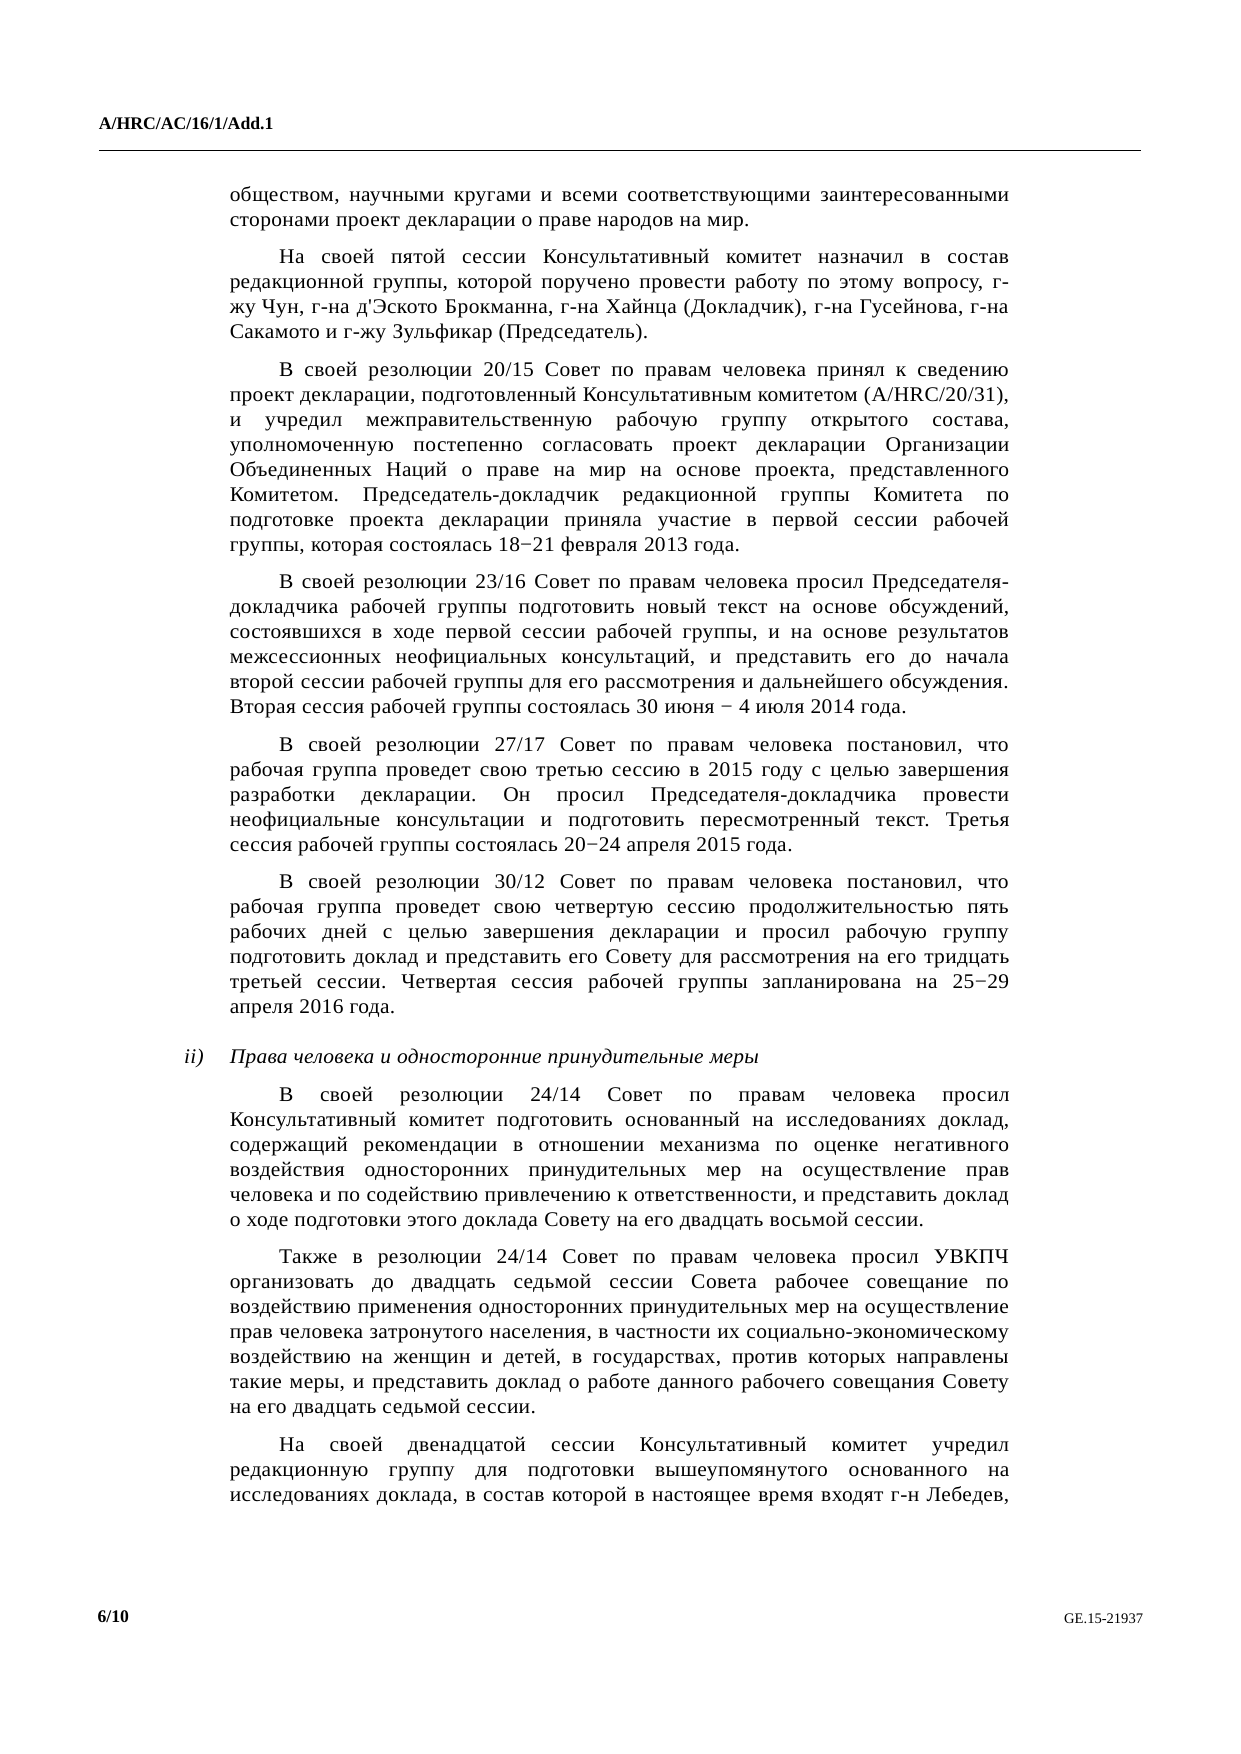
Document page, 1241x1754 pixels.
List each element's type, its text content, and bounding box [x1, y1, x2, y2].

text На своей пятой сессии Консультативный комитет назначил в состав редакционной группы, которой поручено провести работу по этому вопросу, г-жу Чун, г-на д'Эското Брокманна, г-на Хайнца (Докладчик), г-на Гусейнова, г-на Сакамото и г-жу Зульфикар (Председатель). [229, 244, 1011, 344]
text В своей резолюции 30/12 Совет по правам человека постановил, что рабочая группа проведет свою четвертую сессию продолжительностью пять рабочих дней с целью завершения декларации и просил рабочую группу подготовить доклад и представить его Совету для рассмотрения на его тридцать третьей сессии. Четвертая сессия рабочей группы запланирована на 25−29 апреля 2016 года. [229, 869, 1011, 1019]
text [229, 1431, 1011, 1506]
text Также в резолюции 24/14 Совет по правам человека просил УВКПЧ организовать до двадцать седьмой сессии Совета рабочее совещание по воздействию применения односторонних принудительных мер на осуществление прав человека затронутого населения, в частности их социально-экономическому воздействию на женщин и детей, в государствах, против которых направлены такие меры, и представить доклад о работе данного рабочего совещания Совету на его двадцать седьмой сессии. [229, 1244, 1011, 1419]
text В своей резолюции 24/14 Совет по правам человека просил Консультативный комитет подготовить основанный на исследованиях доклад, содержащий рекомендации в отношении механизма по оценке негативного воздействия односторонних принудительных мер на осуществление прав человека и по содействию привлечению к ответственности, и представить доклад о ходе подготовки этого доклада Совету на его двадцать восьмой сессии. [229, 1081, 1011, 1231]
text В своей резолюции 27/17 Совет по правам человека постановил, что рабочая группа проведет свою третью сессию в 2015 году с целью завершения разработки декларации. Он просил Председателя-докладчика провести неофициальные консультации и подготовить пересмотренный текст. Третья сессия рабочей группы состоялась 20−24 апреля 2015 года. [229, 731, 1011, 856]
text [229, 181, 1011, 231]
text В своей резолюции 23/16 Совет по правам человека просил Председателя-докладчика рабочей группы подготовить новый текст на основе обсуждений, состоявшихся в ходе первой сессии рабочей группы, и на основе результатов межсессионных неофициальных консультаций, и представить его до начала второй сессии рабочей группы для его рассмотрения и дальнейшего обсуждения. Вторая сессия рабочей группы состоялась 30 июня − 4 июля 2014 года. [229, 569, 1011, 719]
text ii) Права человека и односторонние принудительные меры [97, 1044, 1011, 1069]
text В своей резолюции 20/15 Совет по правам человека принял к сведению проект декларации, подготовленный Консультативным комитетом (A/HRC/20/31), и учредил межправительственную рабочую группу открытого состава, уполномоченную постепенно согласовать проект декларации Организации Объединенных Наций о праве на мир на основе проекта, представленного Комитетом. Председатель-докладчик редакционной группы Комитета по подготовке проекта декларации приняла участие в первой сессии рабочей группы, которая состоялась 18−21 февраля 2013 года. [229, 356, 1011, 556]
